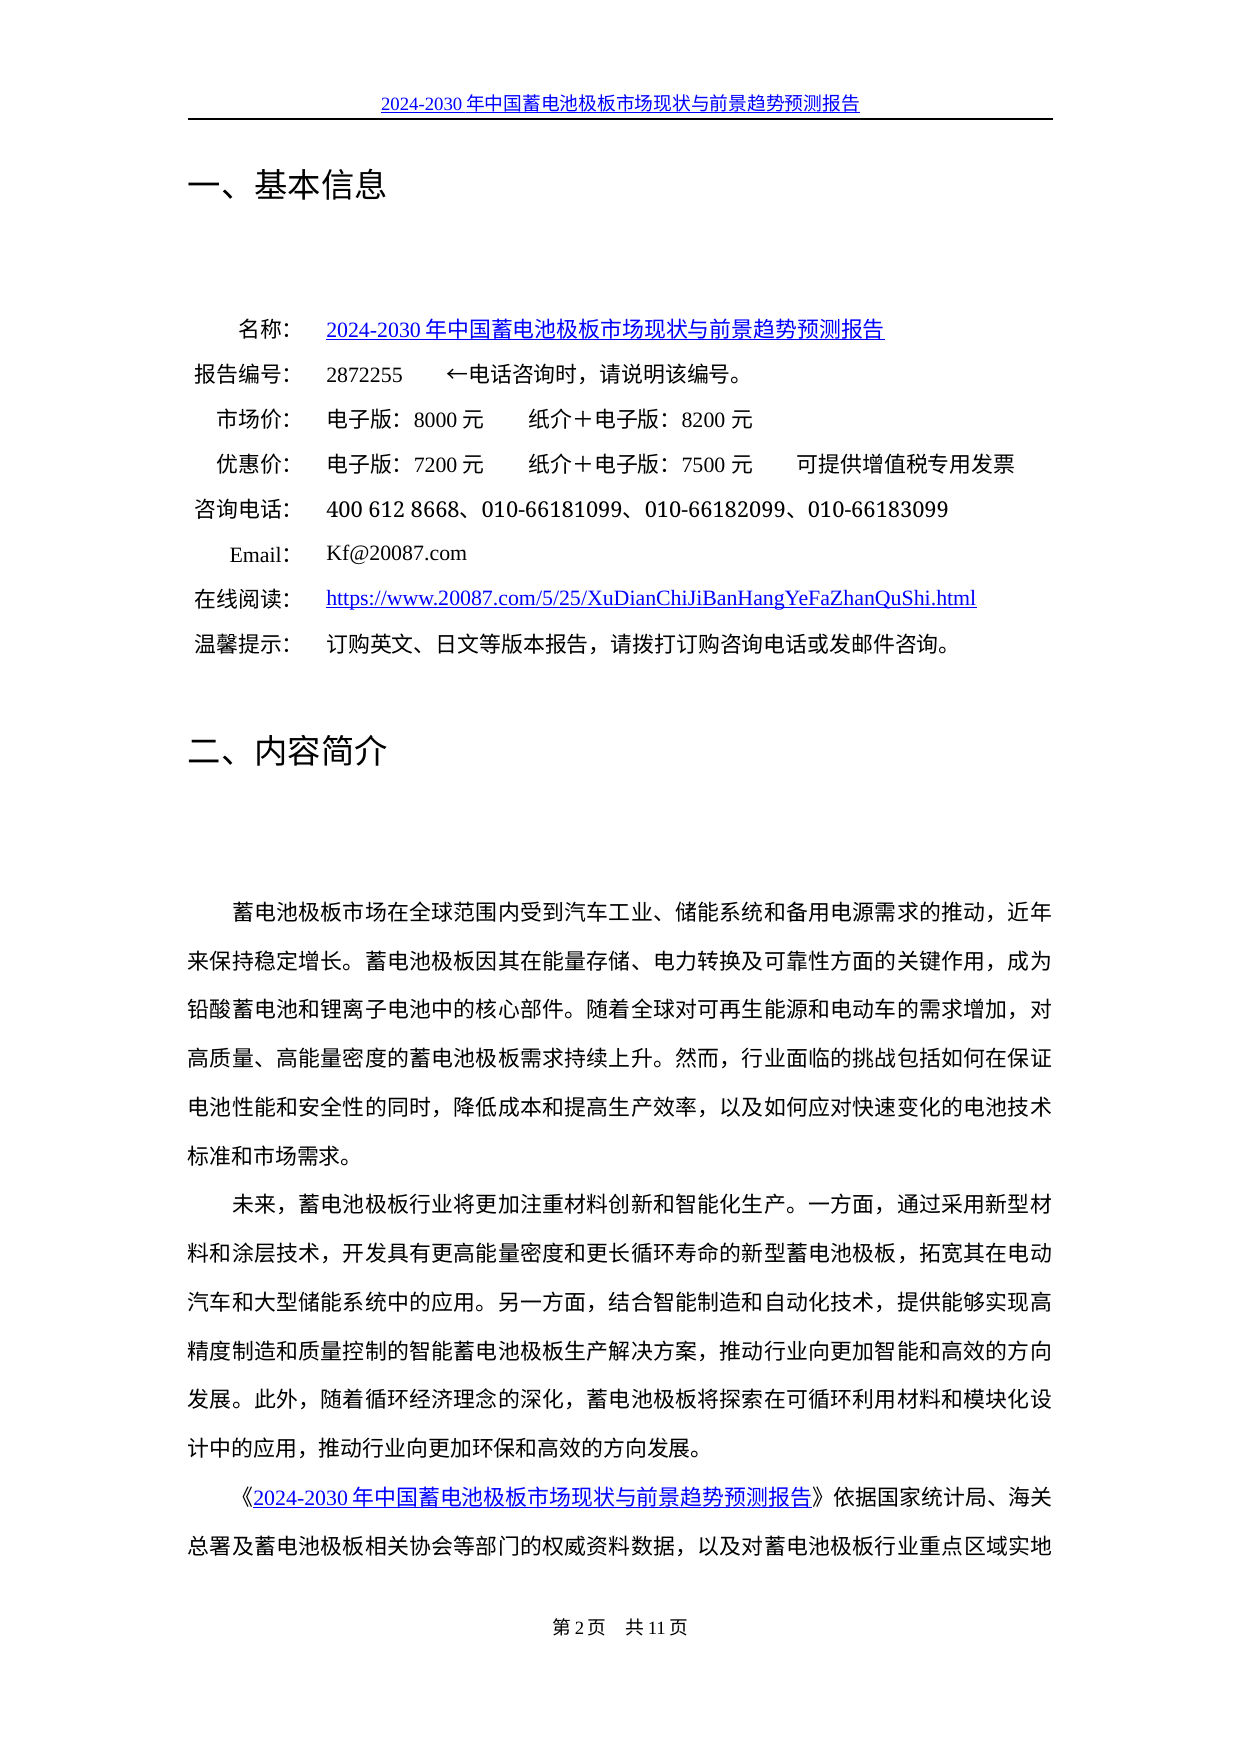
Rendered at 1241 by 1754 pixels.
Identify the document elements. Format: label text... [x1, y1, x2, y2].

table_cell Email： [167, 537, 315, 582]
table_cell 市场价： [167, 402, 315, 447]
table_cell 2872255 ←电话咨询时，请说明该编号。 [315, 357, 1073, 402]
table_cell 在线阅读： [167, 582, 315, 627]
table_cell 咨询电话： [167, 492, 315, 537]
table_cell [315, 582, 1073, 627]
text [187, 894, 1053, 1561]
table_cell 优惠价： [167, 447, 315, 492]
table_cell 温馨提示： [167, 627, 315, 672]
table_cell 电子版：7200 元 纸介＋电子版：7500 元 可提供增值税专用发票 [315, 447, 1073, 492]
table_header 2024-2030年中国蓄电池极板市场现状与前景趋势预测报告 [315, 312, 1073, 357]
title 二、内容简介 [187, 717, 1053, 782]
title 一、基本信息 [187, 150, 1053, 215]
table_cell 400 612 8668、010-66181099、010-66182099、010-66183099 [315, 492, 1073, 537]
table_cell Kf@20087.com [315, 537, 1073, 582]
table_cell 报告编号： [167, 357, 315, 402]
table_cell 电子版：8000 元 纸介＋电子版：8200 元 [315, 402, 1073, 447]
table_cell 订购英文、日文等版本报告，请拨打订购咨询电话或发邮件咨询。 [315, 627, 1073, 672]
table_header 名称： [167, 312, 315, 357]
